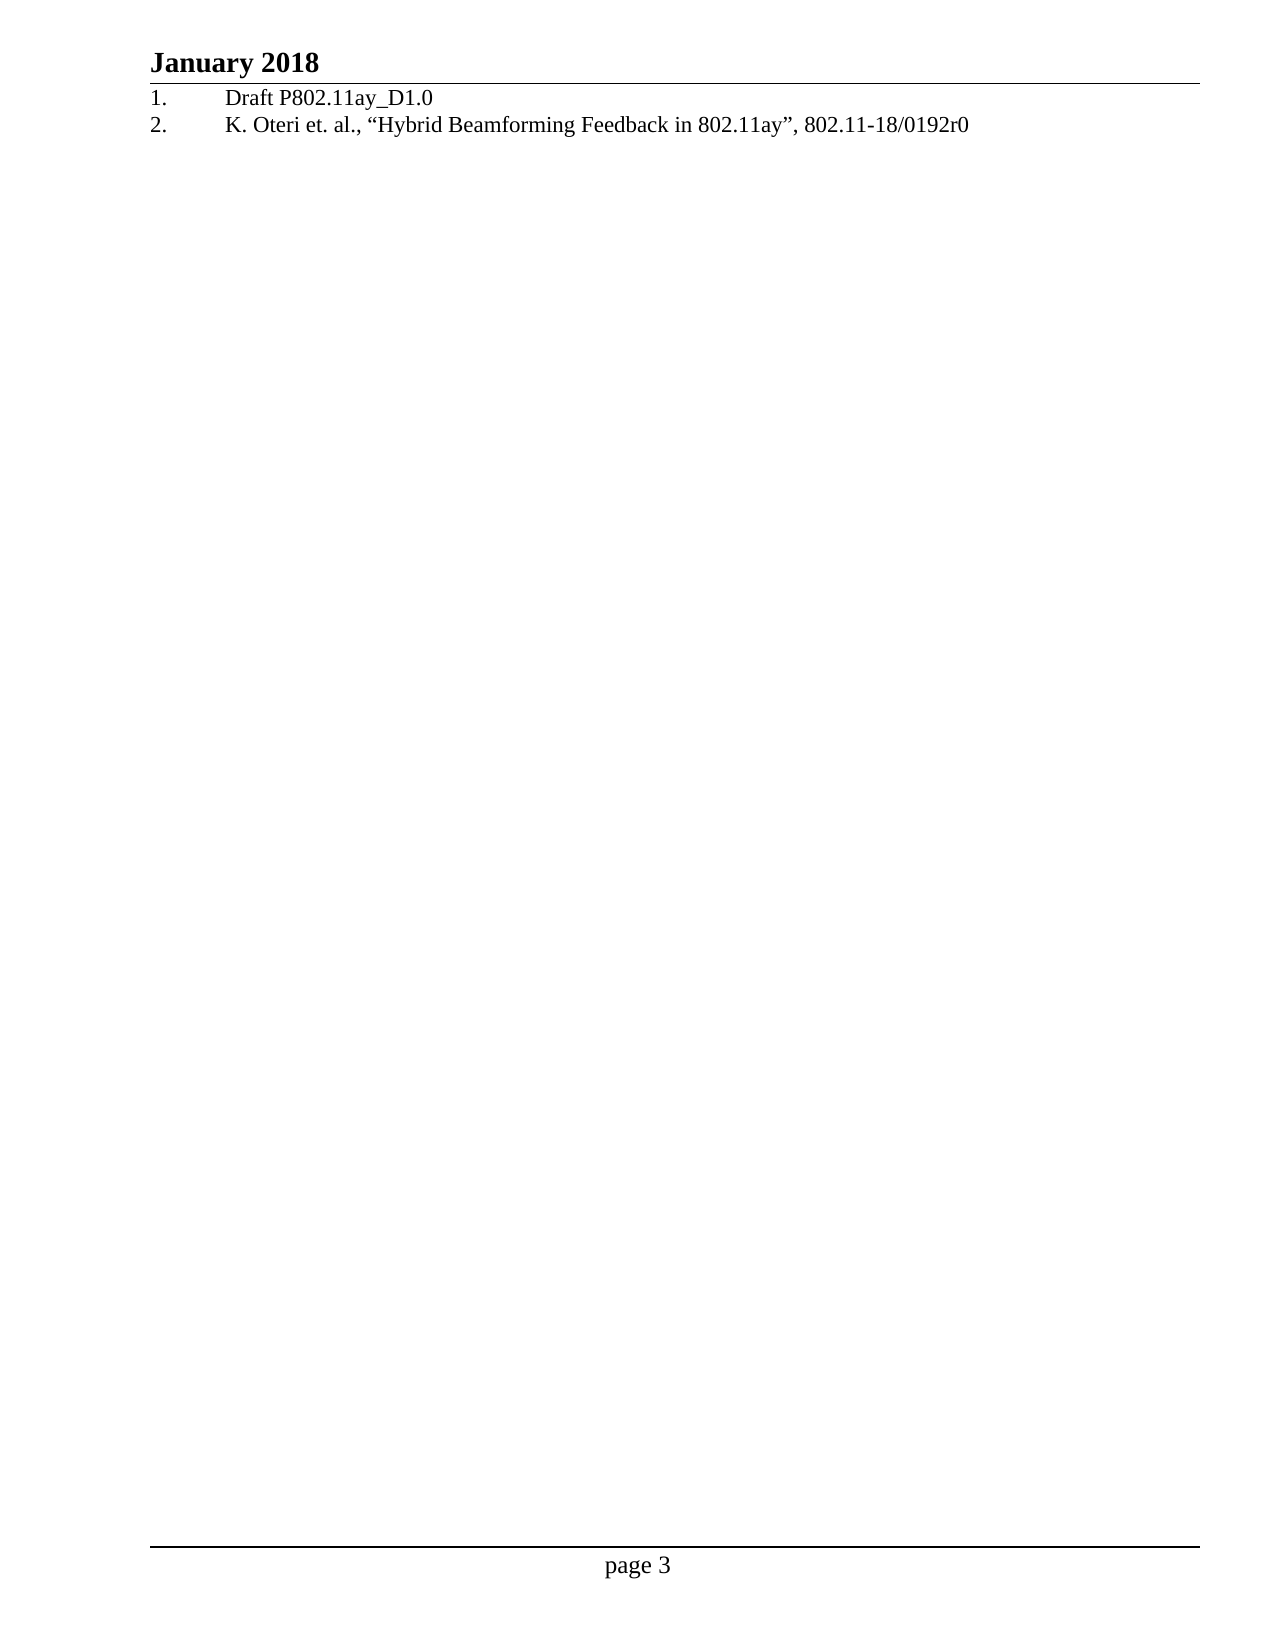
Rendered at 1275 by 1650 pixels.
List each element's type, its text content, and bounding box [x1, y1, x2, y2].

list K. Oteri et. al., “Hybrid Beamforming Feedback in 802.11ay”, 802.11-18/0192r0 [150, 111, 1200, 137]
list Draft P802.11ay_D1.0 [150, 84, 1200, 111]
